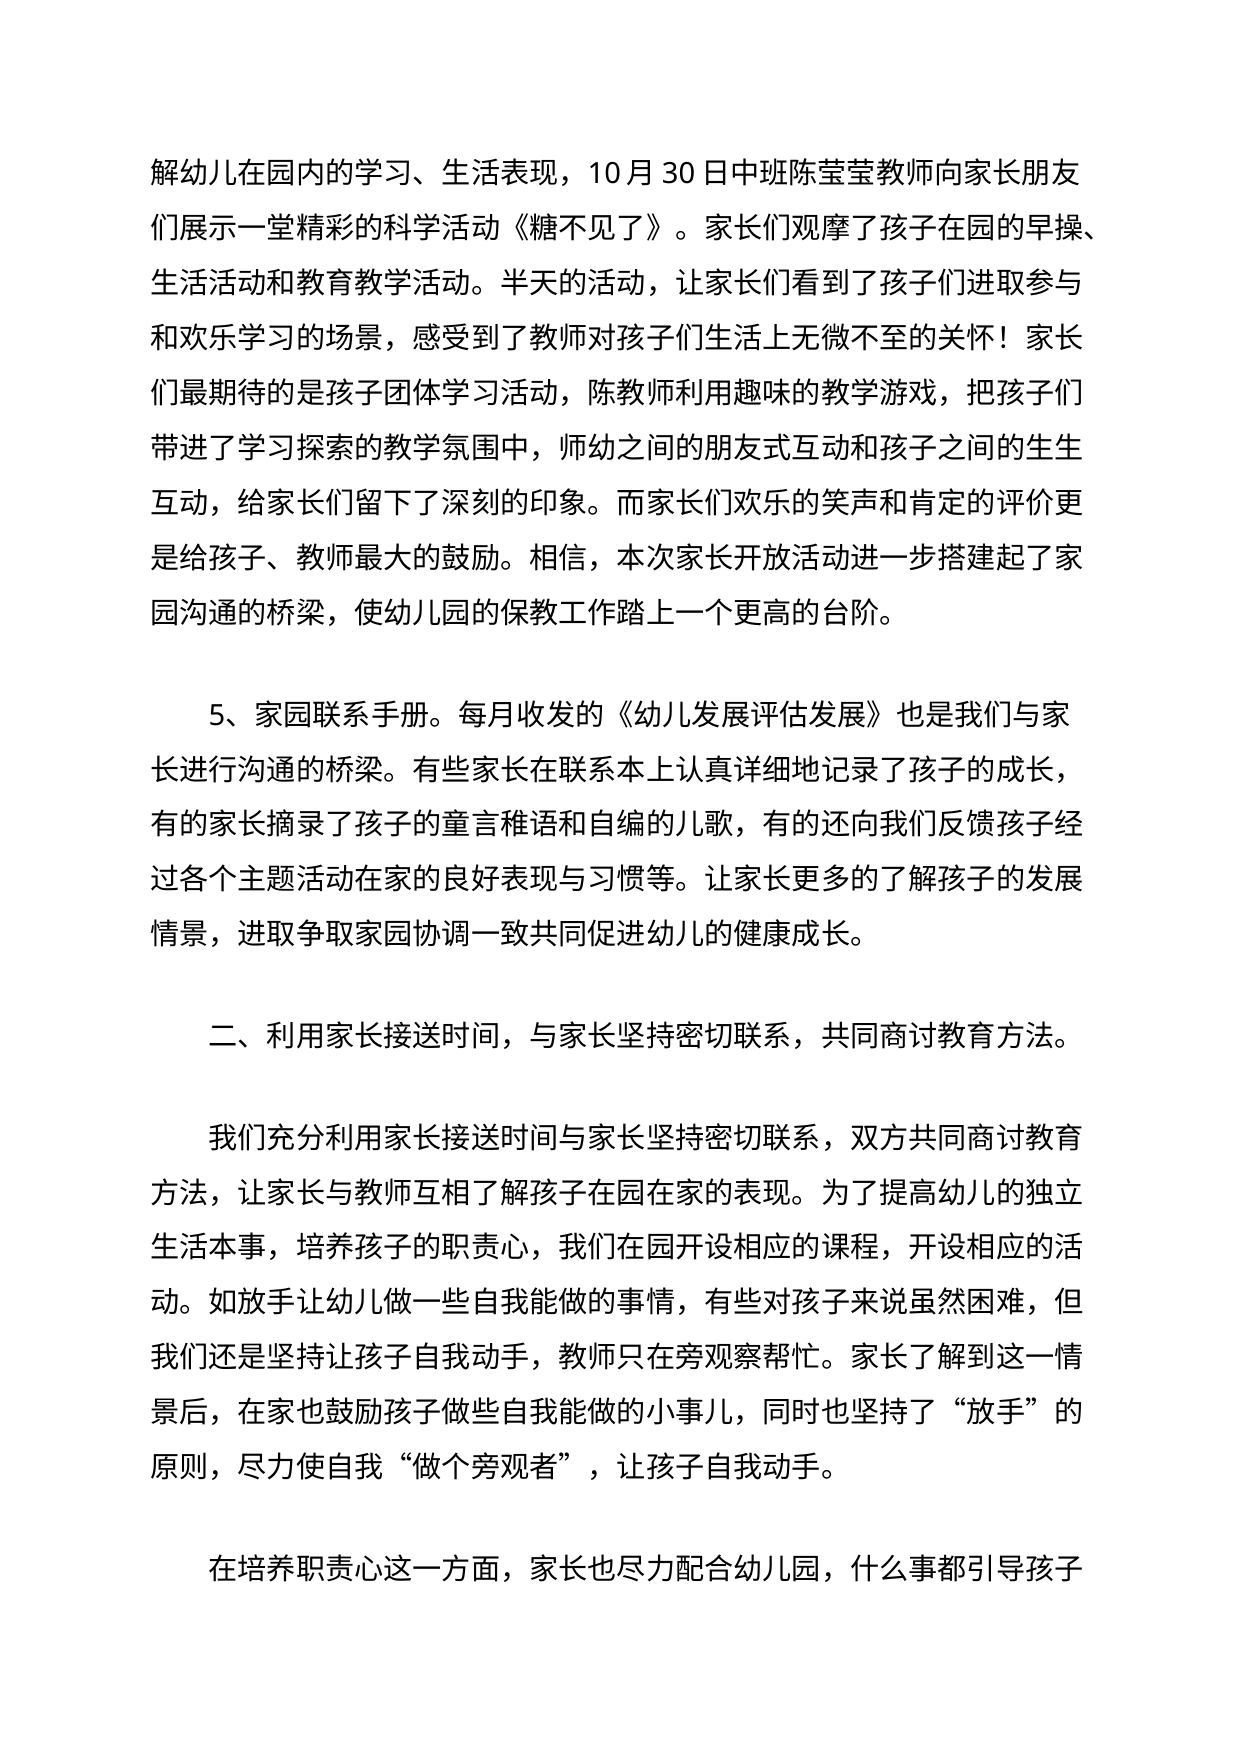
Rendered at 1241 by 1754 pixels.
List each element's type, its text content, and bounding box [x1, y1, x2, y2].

text 二、利用家长接送时间，与家长坚持密切联系，共同商讨教育方法。 [150, 1012, 1090, 1055]
text 5、家园联系手册。每月收发的《幼儿发展评估发展》也是我们与家长进行沟通的桥梁。有些家长在联系本上认真详细地记录了孩子的成长，有的家长摘录了孩子的童言稚语和自编的儿歌，有的还向我们反馈孩子经过各个主题活动在家的良好表现与习惯等。让家长更多的了解孩子的发展情景，进取争取家园协调一致共同促进幼儿的健康成长。 [150, 691, 1090, 953]
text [150, 1545, 1090, 1588]
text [150, 150, 1090, 632]
text 我们充分利用家长接送时间与家长坚持密切联系，双方共同商讨教育方法，让家长与教师互相了解孩子在园在家的表现。为了提高幼儿的独立生活本事，培养孩子的职责心，我们在园开设相应的课程，开设相应的活动。如放手让幼儿做一些自我能做的事情，有些对孩子来说虽然困难，但我们还是坚持让孩子自我动手，教师只在旁观察帮忙。家长了解到这一情景后，在家也鼓励孩子做些自我能做的小事儿，同时也坚持了“放手”的原则，尽力使自我“做个旁观者”，让孩子自我动手。 [150, 1114, 1090, 1486]
